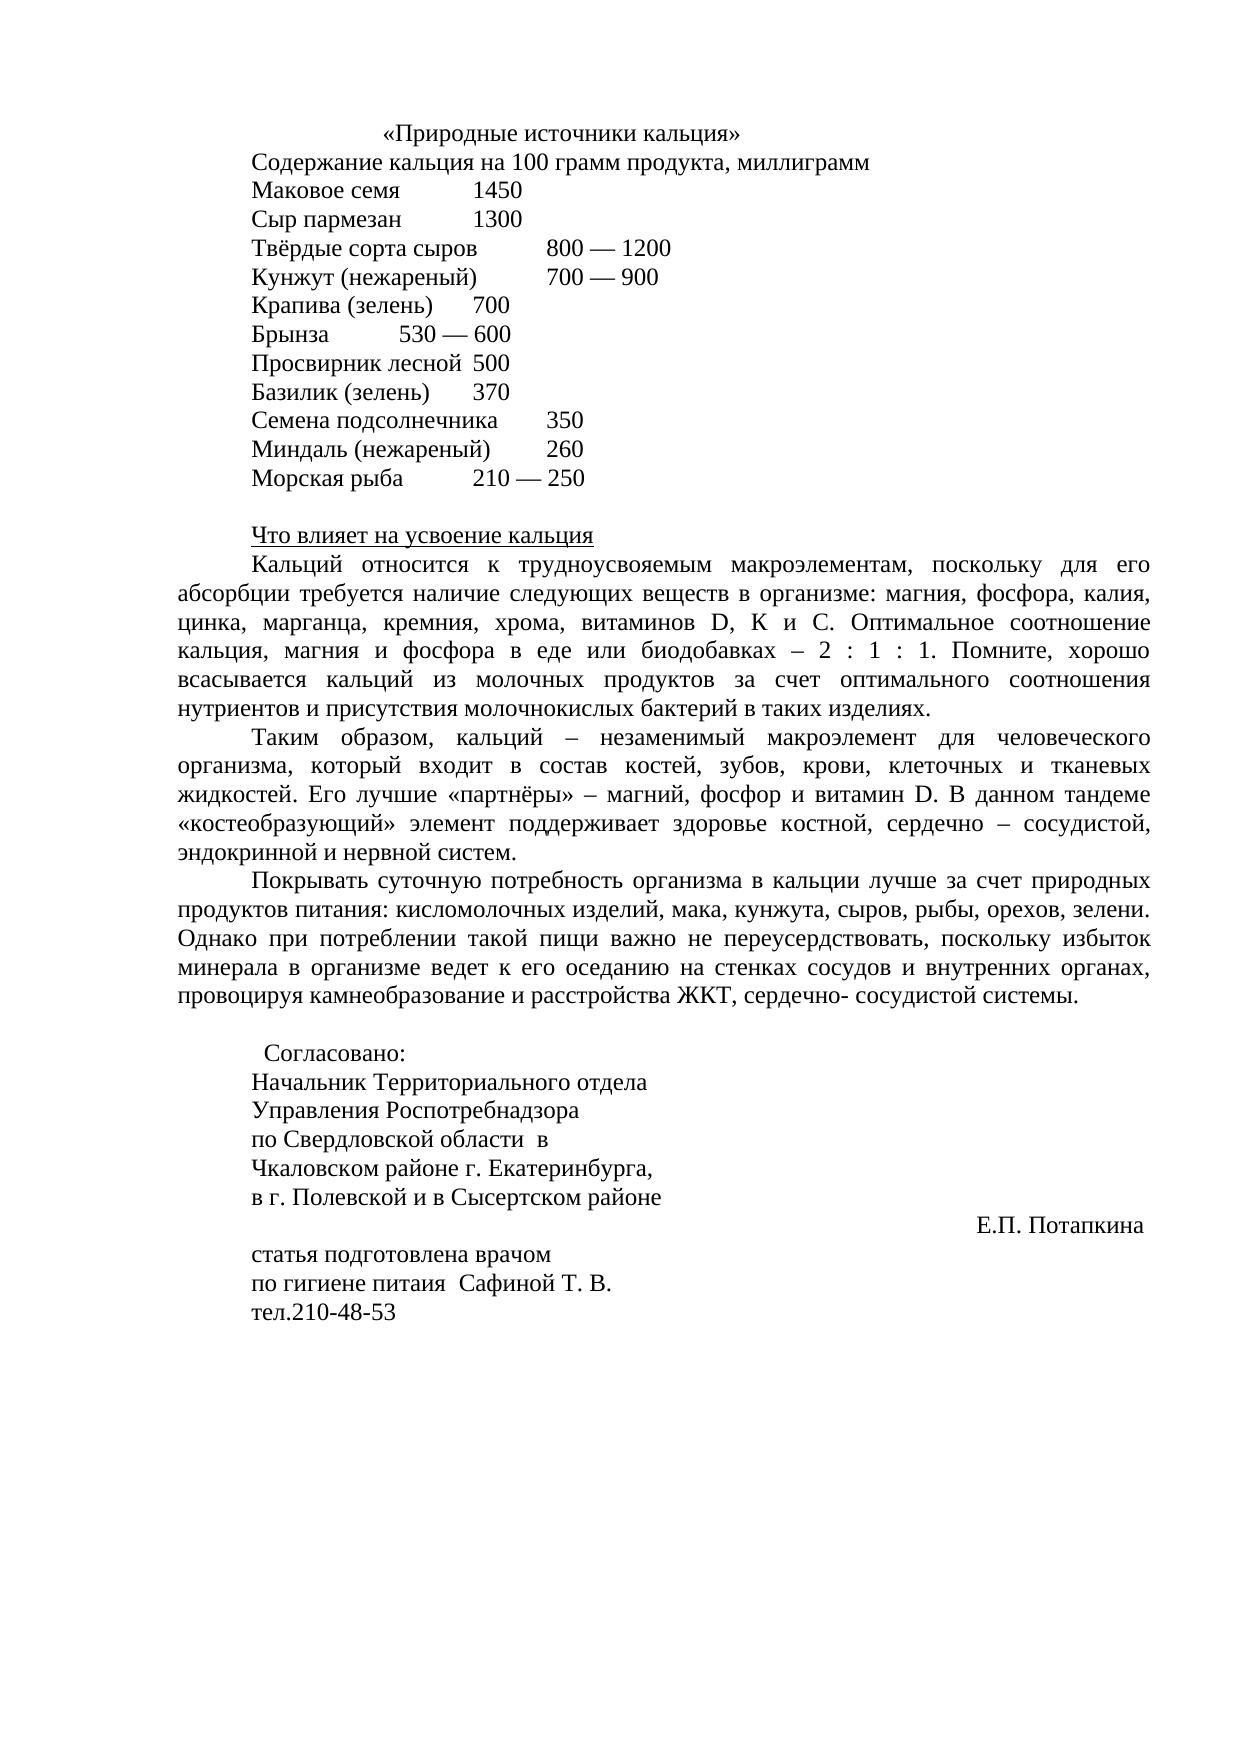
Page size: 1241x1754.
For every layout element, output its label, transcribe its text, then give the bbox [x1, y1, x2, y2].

text Морская рыба 210 — 250 [177, 463, 1152, 492]
text по Свердловской области в [177, 1124, 1152, 1153]
text Е.П. Потапкина [177, 1211, 1152, 1239]
text по гигиене питаия Сафиной Т. В. [177, 1268, 1152, 1297]
text Покрывать суточную потребность организма в кальции лучше за счет природных продуктов питания: кисломолочных изделий, мака, кунжута, сыров, рыбы, орехов, зелени. Однако при потреблении такой пищи важно не переусердствовать, поскольку избыток минерала в организме ведет к его оседанию на стенках сосудов и внутренних органах, провоцируя камнеобразование и расстройства ЖКТ, сердечно- сосудистой системы. [177, 866, 1152, 1009]
text Семена подсолнечника 350 [177, 406, 1152, 434]
text Начальник Территориального отдела [177, 1067, 1152, 1096]
text Содержание кальция на 100 грамм продукта, миллиграмм [177, 147, 1152, 176]
text Сыр пармезан 1300 [177, 204, 1152, 233]
text Чкаловском районе г. Екатеринбурга, [177, 1153, 1152, 1182]
text «Природные источники кальция» [177, 118, 1152, 147]
text Брынза 530 — 600 [177, 319, 1152, 348]
text Просвирник лесной 500 [177, 348, 1152, 377]
text Маковое семя 1450 [177, 176, 1152, 204]
text Управления Роспотребнадзора [177, 1096, 1152, 1124]
text Твёрдые сорта сыров 800 — 1200 [177, 233, 1152, 262]
text статья подготовлена врачом [177, 1239, 1152, 1268]
text Таким образом, кальций – незаменимый макроэлемент для человеческого организма, который входит в состав костей, зубов, крови, клеточных и тканевых жидкостей. Его лучшие «партнёры» – магний, фосфор и витамин D. В данном тандеме «костеобразующий» элемент поддерживает здоровье костной, сердечно – сосудистой, эндокринной и нервной систем. [177, 722, 1152, 866]
text Крапива (зелень) 700 [177, 291, 1152, 319]
text Миндаль (нежареный) 260 [177, 434, 1152, 463]
text Базилик (зелень) 370 [177, 377, 1152, 406]
text Кальций относится к трудноусвояемым макроэлементам, поскольку для его абсорбции требуется наличие следующих веществ в организме: магния, фосфора, калия, цинка, марганца, кремния, хрома, витаминов D, К и С. Оптимальное соотношение кальция, магния и фосфора в еде или биодобавках – 2 : 1 : 1. Помните, хорошо всасывается кальций из молочных продуктов за счет оптимального соотношения нутриентов и присутствия молочнокислых бактерий в таких изделиях. [177, 549, 1152, 722]
text в г. Полевской и в Сысертском районе [177, 1182, 1152, 1211]
text Что влияет на усвоение кальция [177, 521, 1152, 549]
text Согласовано: [177, 1038, 1152, 1067]
text Кунжут (нежареный) 700 — 900 [177, 262, 1152, 291]
text тел.210-48-53 [177, 1297, 1152, 1326]
